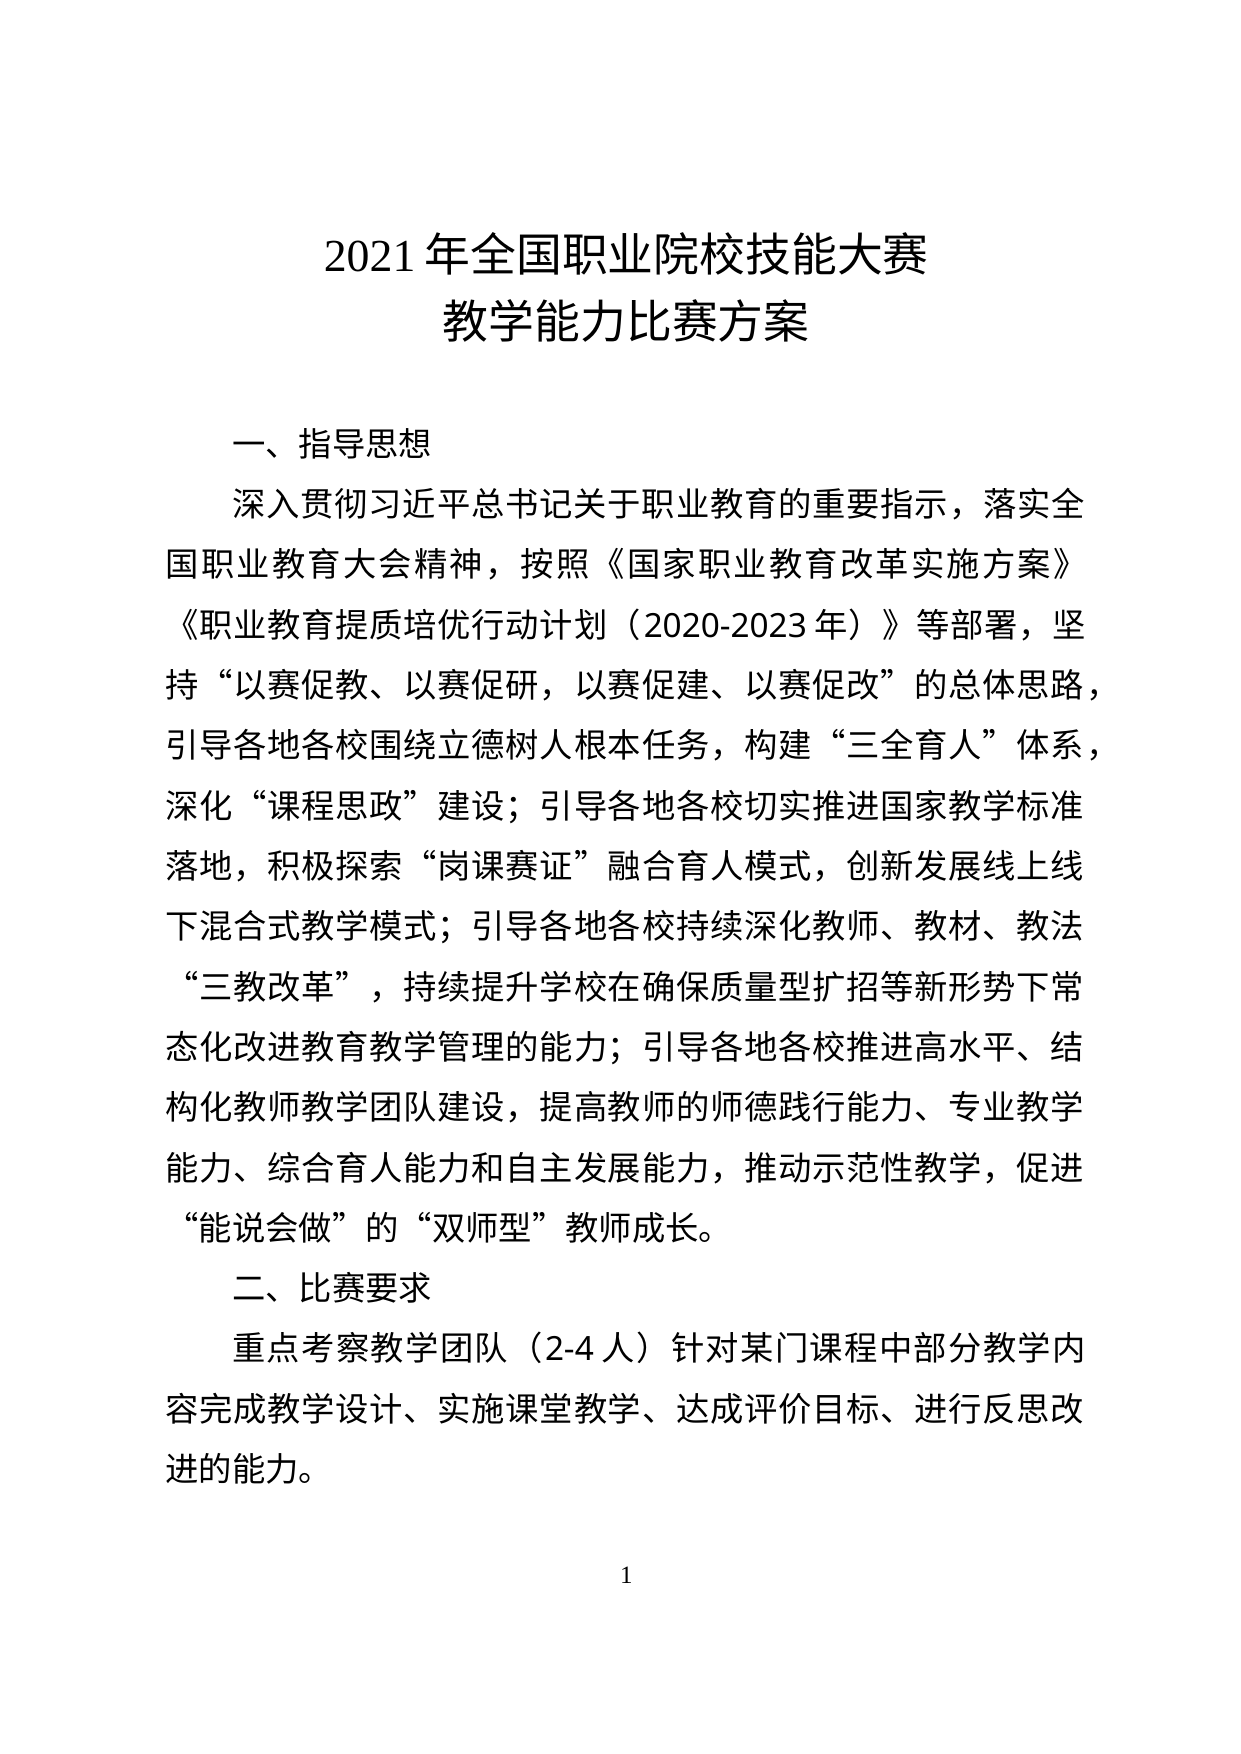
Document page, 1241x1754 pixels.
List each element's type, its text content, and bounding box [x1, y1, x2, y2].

text 深入贯彻习近平总书记关于职业教育的重要指示，落实全国职业教育大会精神，按照《国家职业教育改革实施方案》《职业教育提质培优行动计划（2020-2023年）》等部署，坚持“以赛促教、以赛促研，以赛促建、以赛促改”的总体思路，引导各地各校围绕立德树人根本任务，构建“三全育人”体系，深化“课程思政”建设；引导各地各校切实推进国家教学标准落地，积极探索“岗课赛证”融合育人模式，创新发展线上线下混合式教学模式；引导各地各校持续深化教师、教材、教法“三教改革”，持续提升学校在确保质量型扩招等新形势下常态化改进教育教学管理的能力；引导各地各校推进高水平、结构化教师教学团队建设，提高教师的师德践行能力、专业教学能力、综合育人能力和自主发展能力，推动示范性教学，促进“能说会做”的“双师型”教师成长。 [165, 472, 1087, 1256]
text 一、指导思想 [165, 412, 1087, 472]
text 二、比赛要求 [165, 1256, 1087, 1316]
text 重点考察教学团队（2-4人）针对某门课程中部分教学内容完成教学设计、实施课堂教学、达成评价目标、进行反思改进的能力。 [165, 1316, 1087, 1497]
text 2021年全国职业院校技能大赛 [165, 218, 1087, 285]
text 教学能力比赛方案 [165, 285, 1087, 351]
